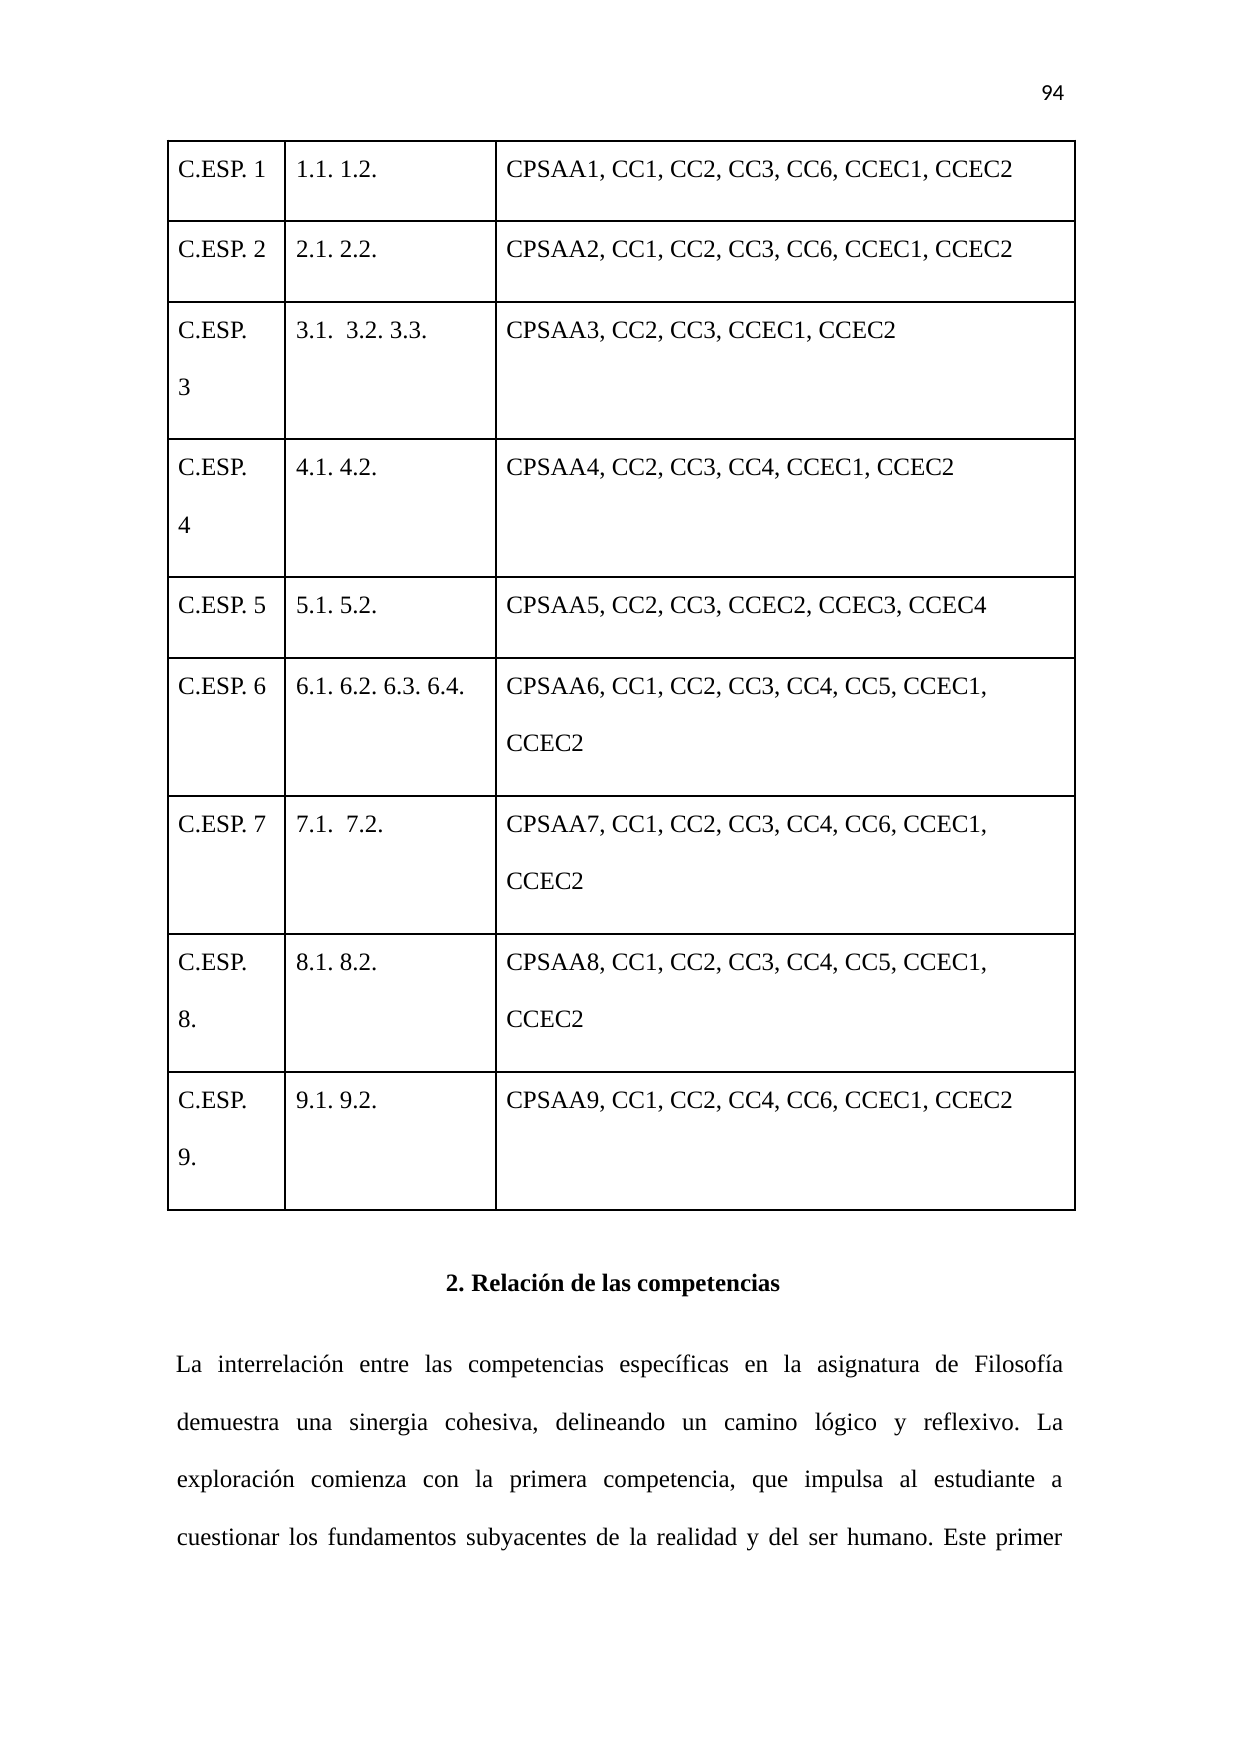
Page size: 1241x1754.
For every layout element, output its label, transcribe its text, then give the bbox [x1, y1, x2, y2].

table_cell CPSAA1, CC1, CC2, CC3, CC6, CCEC1, CCEC2 [497, 142, 1074, 220]
table_cell 3.1. 3.2. 3.3. [286, 303, 495, 438]
table_cell CPSAA4, CC2, CC3, CC4, CCEC1, CCEC2 [497, 440, 1074, 576]
table_cell C.ESP. 2 [169, 222, 284, 301]
table_cell C.ESP. 1 [169, 142, 284, 220]
table_cell 2.1. 2.2. [286, 222, 495, 301]
table_cell 9.1. 9.2. [286, 1073, 495, 1209]
table_cell 8.1. 8.2. [286, 935, 495, 1071]
table_cell CPSAA7, CC1, CC2, CC3, CC4, CC6, CCEC1, CCEC2 [497, 797, 1074, 933]
table_cell C.ESP. 5 [169, 578, 284, 657]
table_cell 5.1. 5.2. [286, 578, 495, 657]
table_cell CPSAA9, CC1, CC2, CC4, CC6, CCEC1, CCEC2 [497, 1073, 1074, 1209]
table_cell C.ESP. 3 [169, 303, 284, 438]
table_cell CPSAA6, CC1, CC2, CC3, CC4, CC5, CCEC1, CCEC2 [497, 659, 1074, 795]
table_cell C.ESP. 6 [169, 659, 284, 795]
table_cell C.ESP. 8. [169, 935, 284, 1071]
table_cell 4.1. 4.2. [286, 440, 495, 576]
table_cell CPSAA3, CC2, CC3, CCEC1, CCEC2 [497, 303, 1074, 438]
subtitle 2. Relación de las competencias [182, 1268, 1044, 1297]
table_cell CPSAA5, CC2, CC3, CCEC2, CCEC3, CCEC4 [497, 578, 1074, 657]
table_cell C.ESP. 9. [169, 1073, 284, 1209]
table_cell 7.1. 7.2. [286, 797, 495, 933]
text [176, 1349, 1064, 1551]
table_cell C.ESP. 4 [169, 440, 284, 576]
table_cell CPSAA8, CC1, CC2, CC3, CC4, CC5, CCEC1, CCEC2 [497, 935, 1074, 1071]
table_cell C.ESP. 7 [169, 797, 284, 933]
table_cell CPSAA2, CC1, CC2, CC3, CC6, CCEC1, CCEC2 [497, 222, 1074, 301]
table_cell 1.1. 1.2. [286, 142, 495, 220]
table_cell 6.1. 6.2. 6.3. 6.4. [286, 659, 495, 795]
